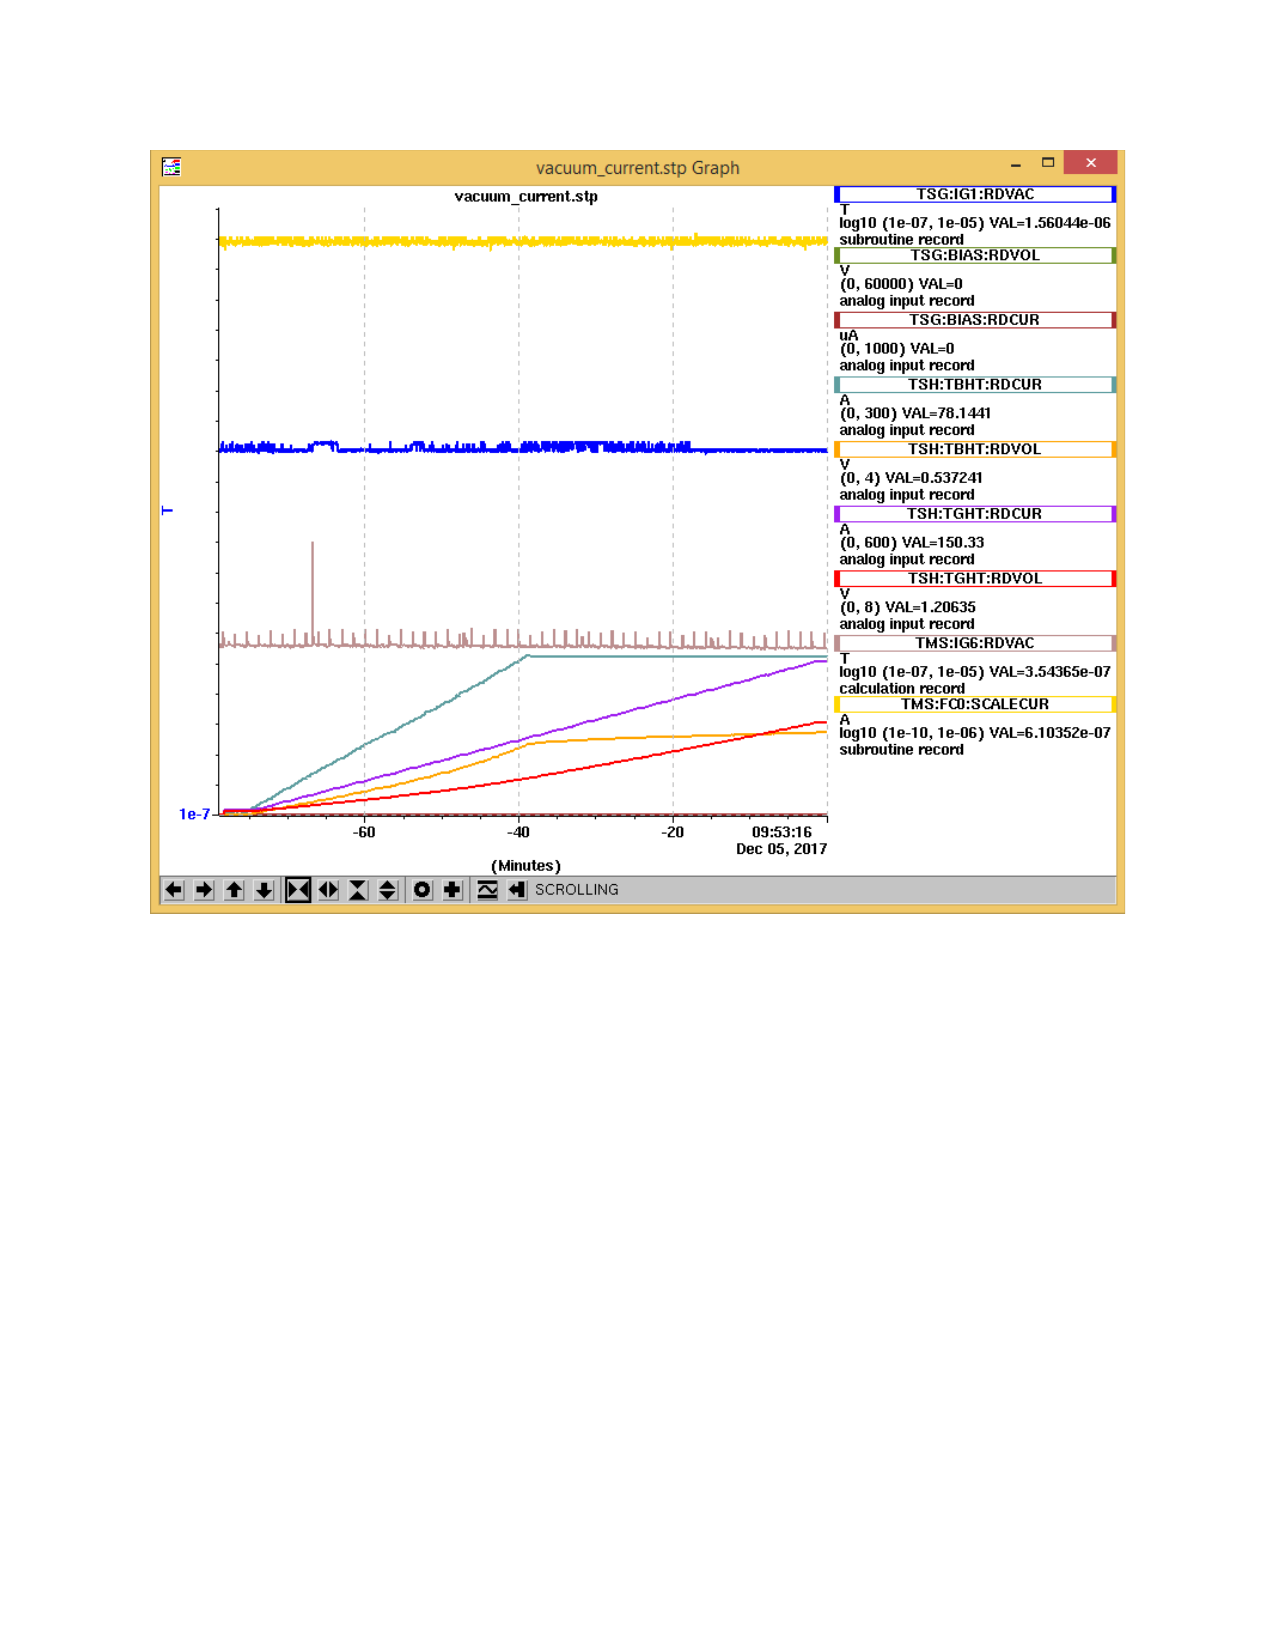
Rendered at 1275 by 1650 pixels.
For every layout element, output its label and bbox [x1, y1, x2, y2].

picture [150, 150, 1125, 914]
